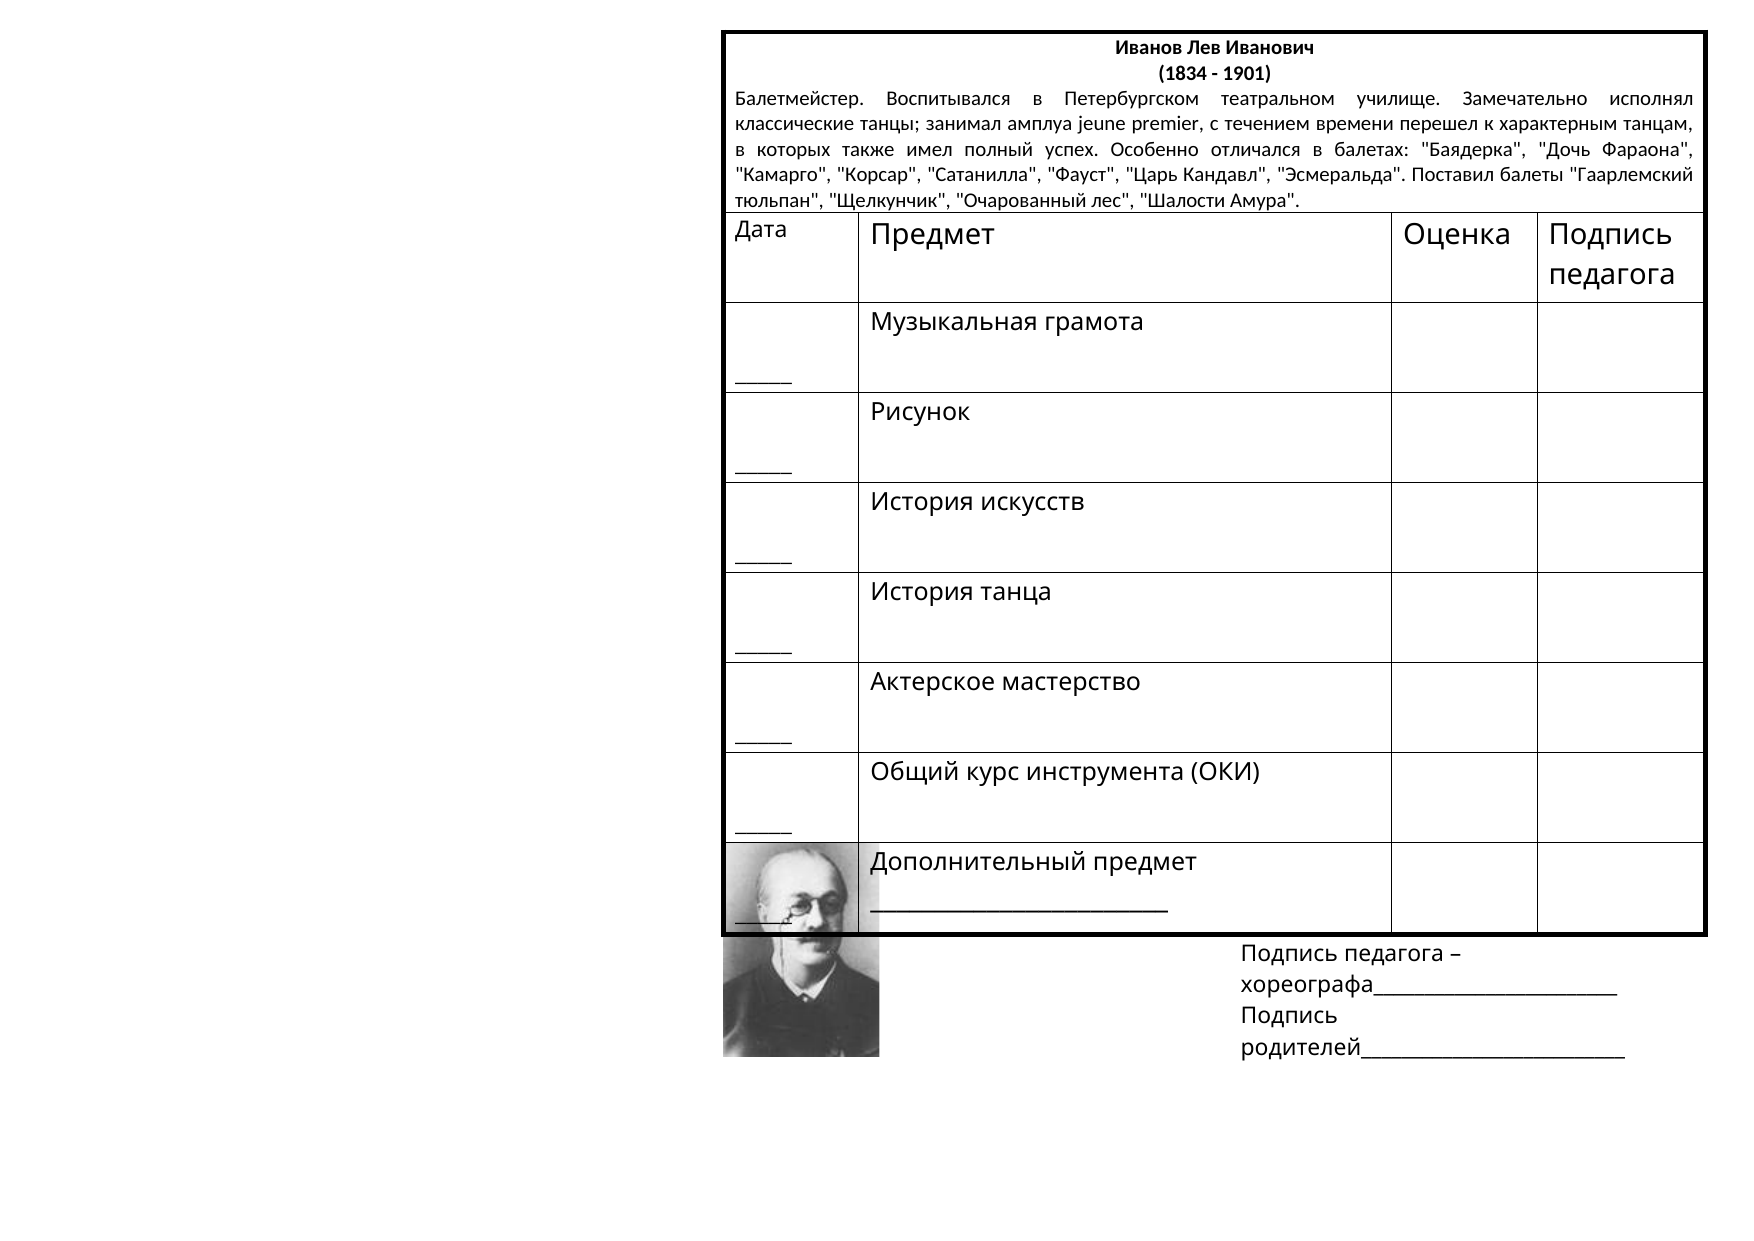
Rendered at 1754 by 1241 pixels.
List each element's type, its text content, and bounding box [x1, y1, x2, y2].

table_cell Подпись педагога [1538, 213, 1703, 302]
table_cell [1538, 663, 1703, 752]
table_cell _____ [726, 393, 858, 482]
table_cell _____ [726, 483, 858, 572]
table_cell _____ [726, 573, 858, 662]
table_cell _____ [726, 753, 858, 842]
table_cell [1538, 483, 1703, 572]
table_cell [1392, 303, 1537, 392]
table_cell [1538, 753, 1703, 842]
table_cell Предмет [859, 213, 1391, 302]
table_cell [1392, 843, 1537, 932]
table_cell _____ [726, 663, 858, 752]
table_cell [1538, 303, 1703, 392]
table_cell Актерское мастерство [859, 663, 1391, 752]
table_cell Рисунок [859, 393, 1391, 482]
picture [723, 937, 880, 1057]
table_cell _____ [726, 843, 858, 932]
table_cell История искусств [859, 483, 1391, 572]
table_cell [1538, 393, 1703, 482]
table_cell [1392, 573, 1537, 662]
table_header Иванов Лев Иванович (1834 - 1901) Балетмейстер. Воспитывался в Петербургском театральном училище. Замечательно исполнял классические танцы; занимал амплуа jeune premier, с течением времени перешел к характерным танцам, в которых также имел полный успех. Особенно отличался в балетах: "Баядерка", "Дочь Фараона", "Камарго", "Корсар", "Сатанилла", "Фауст", "Царь Кандавл", "Эсмеральда". Поставил балеты "Гаарлемский тюльпан", "Щелкунчик", "Очарованный лес", "Шалости Амура". [726, 34, 1703, 212]
table_cell [1538, 843, 1703, 932]
table_cell _____ [726, 303, 858, 392]
table_cell [1392, 483, 1537, 572]
table_cell Дополнительный предмет _______________________ [859, 843, 1391, 932]
table_cell [1392, 663, 1537, 752]
table_cell [1392, 393, 1537, 482]
table_cell История танца [859, 573, 1391, 662]
table_cell [1392, 753, 1537, 842]
text Подпись родителей__________________________ [1240, 999, 1683, 1062]
table_cell [1538, 573, 1703, 662]
table_cell Дата [726, 213, 858, 302]
table_cell Общий курс инструмента (ОКИ) [859, 753, 1391, 842]
table_cell Музыкальная грамота [859, 303, 1391, 392]
text Подпись педагога – хореографа________________________ [1240, 937, 1683, 999]
table_cell Оценка [1392, 213, 1537, 302]
